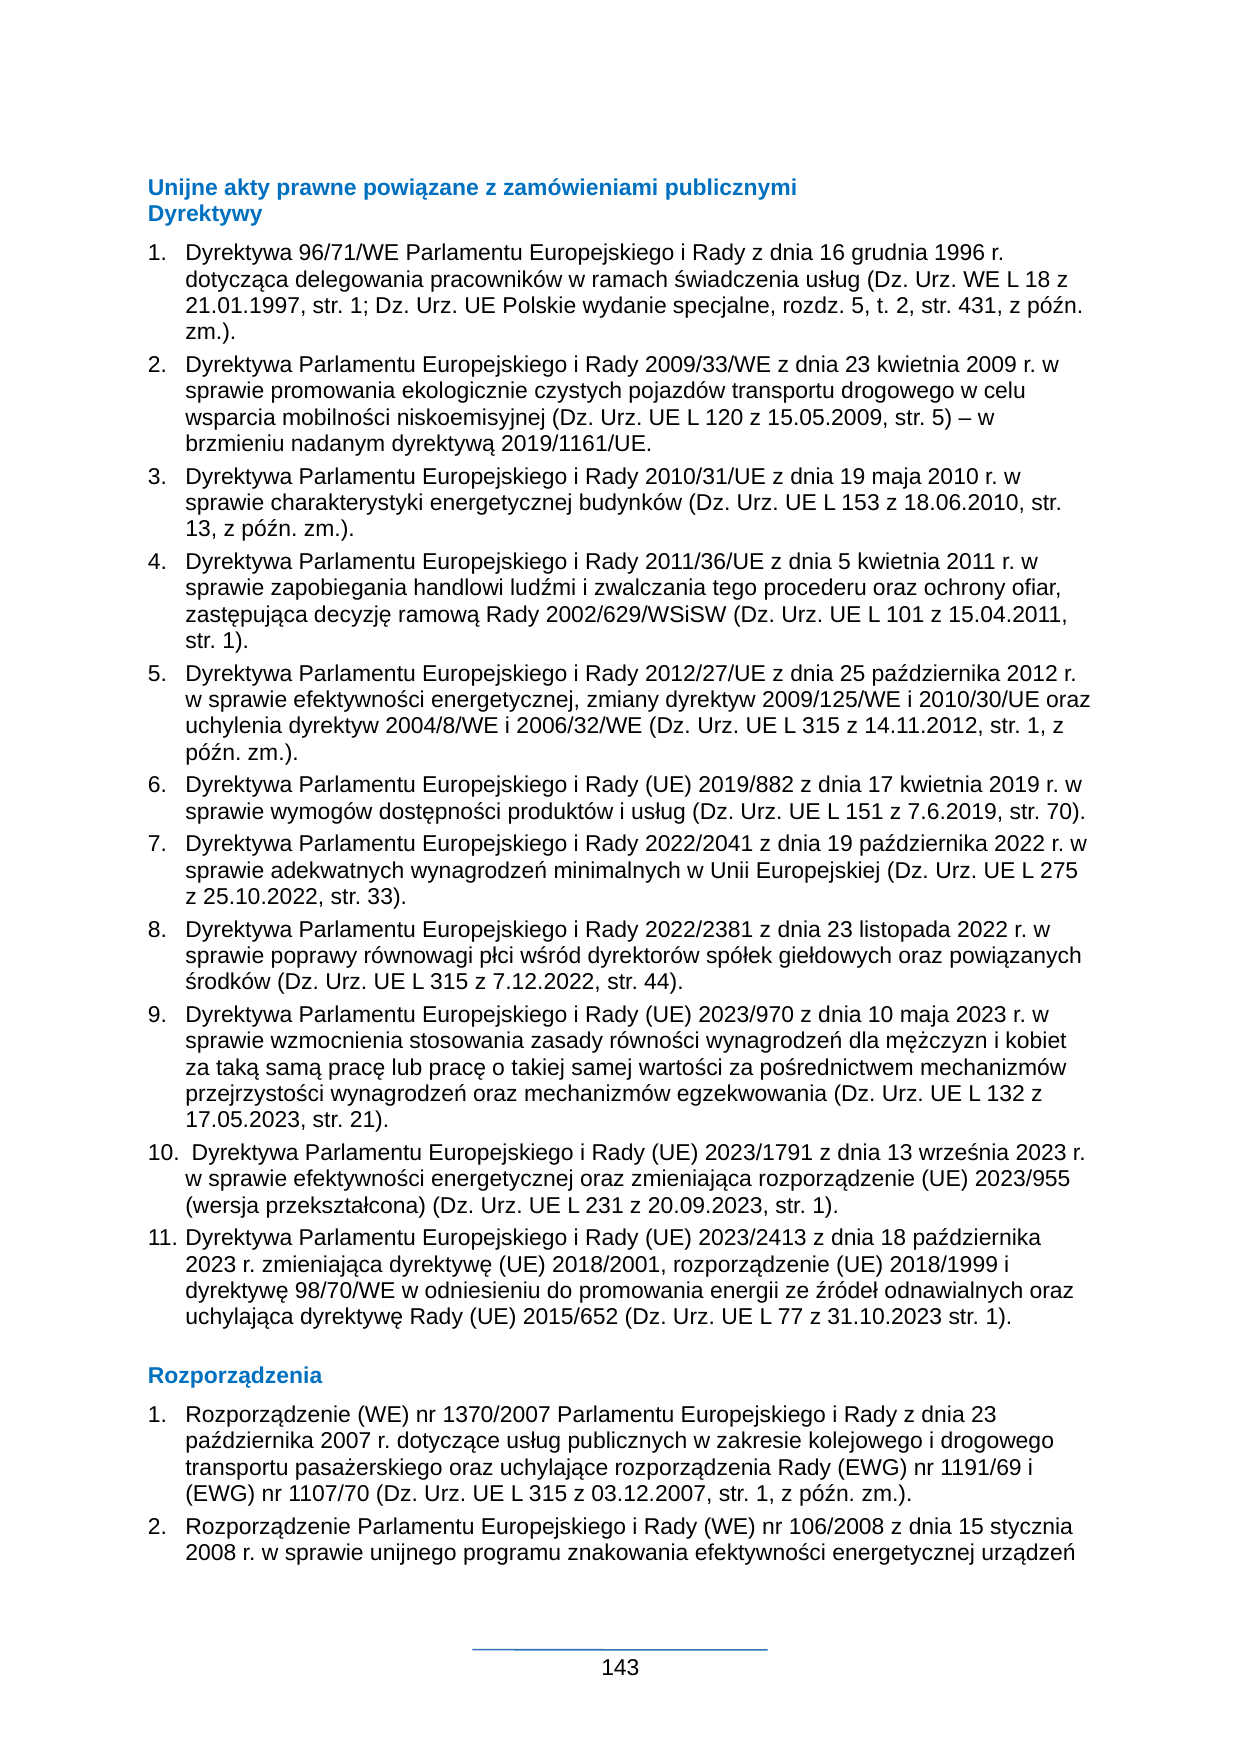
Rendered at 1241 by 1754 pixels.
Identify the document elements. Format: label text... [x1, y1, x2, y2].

text Dyrektywy [148, 200, 1092, 227]
list Dyrektywa Parlamentu Europejskiego i Rady 2022/2381 z dnia 23 listopada 2022 r. w sprawie poprawy równowagi płci wśród dyrektorów spółek giełdowych oraz powiązanych środków (Dz. Urz. UE L 315 z 7.12.2022, str. 44). [148, 916, 1092, 994]
list Dyrektywa Parlamentu Europejskiego i Rady (UE) 2023/970 z dnia 10 maja 2023 r. w sprawie wzmocnienia stosowania zasady równości wynagrodzeń dla mężczyzn i kobiet za taką samą pracę lub pracę o takiej samej wartości za pośrednictwem mechanizmów przejrzystości wynagrodzeń oraz mechanizmów egzekwowania (Dz. Urz. UE L 132 z 17.05.2023, str. 21). [148, 1001, 1092, 1133]
list Dyrektywa Parlamentu Europejskiego i Rady 2010/31/UE z dnia 19 maja 2010 r. w sprawie charakterystyki energetycznej budynków (Dz. Urz. UE L 153 z 18.06.2010, str. 13, z późn. zm.). [148, 463, 1092, 542]
text Unijne akty prawne powiązane z zamówieniami publicznymi [148, 174, 1092, 200]
list Rozporządzenie (WE) nr 1370/2007 Parlamentu Europejskiego i Rady z dnia 23 października 2007 r. dotyczące usług publicznych w zakresie kolejowego i drogowego transportu pasażerskiego oraz uchylające rozporządzenia Rady (EWG) nr 1191/69 i (EWG) nr 1107/70 (Dz. Urz. UE L 315 z 03.12.2007, str. 1, z późn. zm.). [148, 1401, 1092, 1506]
list Dyrektywa Parlamentu Europejskiego i Rady (UE) 2023/1791 z dnia 13 września 2023 r. w sprawie efektywności energetycznej oraz zmieniająca rozporządzenie (UE) 2023/955 (wersja przekształcona) (Dz. Urz. UE L 231 z 20.09.2023, str. 1). [148, 1139, 1092, 1218]
list Dyrektywa Parlamentu Europejskiego i Rady 2012/27/UE z dnia 25 października 2012 r. w sprawie efektywności energetycznej, zmiany dyrektyw 2009/125/WE i 2010/30/UE oraz uchylenia dyrektyw 2004/8/WE i 2006/32/WE (Dz. Urz. UE L 315 z 14.11.2012, str. 1, z późn. zm.). [148, 659, 1092, 765]
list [148, 1513, 1092, 1565]
list Dyrektywa Parlamentu Europejskiego i Rady (UE) 2019/882 z dnia 17 kwietnia 2019 r. w sprawie wymogów dostępności produktów i usług (Dz. Urz. UE L 151 z 7.6.2019, str. 70). [148, 771, 1092, 824]
list Dyrektywa 96/71/WE Parlamentu Europejskiego i Rady z dnia 16 grudnia 1996 r. dotycząca delegowania pracowników w ramach świadczenia usług (Dz. Urz. WE L 18 z 21.01.1997, str. 1; Dz. Urz. UE Polskie wydanie specjalne, rozdz. 5, t. 2, str. 431, z późn. zm.). [148, 239, 1092, 345]
list Dyrektywa Parlamentu Europejskiego i Rady 2011/36/UE z dnia 5 kwietnia 2011 r. w sprawie zapobiegania handlowi ludźmi i zwalczania tego procederu oraz ochrony ofiar, zastępująca decyzję ramową Rady 2002/629/WSiSW (Dz. Urz. UE L 101 z 15.04.2011, str. 1). [148, 548, 1092, 653]
list Dyrektywa Parlamentu Europejskiego i Rady (UE) 2023/2413 z dnia 18 października 2023 r. zmieniająca dyrektywę (UE) 2018/2001, rozporządzenie (UE) 2018/1999 i dyrektywę 98/70/WE w odniesieniu do promowania energii ze źródeł odnawialnych oraz uchylająca dyrektywę Rady (UE) 2015/652 (Dz. Urz. UE L 77 z 31.10.2023 str. 1). [148, 1224, 1092, 1329]
list Dyrektywa Parlamentu Europejskiego i Rady 2022/2041 z dnia 19 października 2022 r. w sprawie adekwatnych wynagrodzeń minimalnych w Unii Europejskiej (Dz. Urz. UE L 275 z 25.10.2022, str. 33). [148, 830, 1092, 909]
text Rozporządzenia [148, 1362, 1092, 1388]
list Dyrektywa Parlamentu Europejskiego i Rady 2009/33/WE z dnia 23 kwietnia 2009 r. w sprawie promowania ekologicznie czystych pojazdów transportu drogowego w celu wsparcia mobilności niskoemisyjnej (Dz. Urz. UE L 120 z 15.05.2009, str. 5) – w brzmieniu nadanym dyrektywą 2019/1161/UE. [148, 351, 1092, 456]
